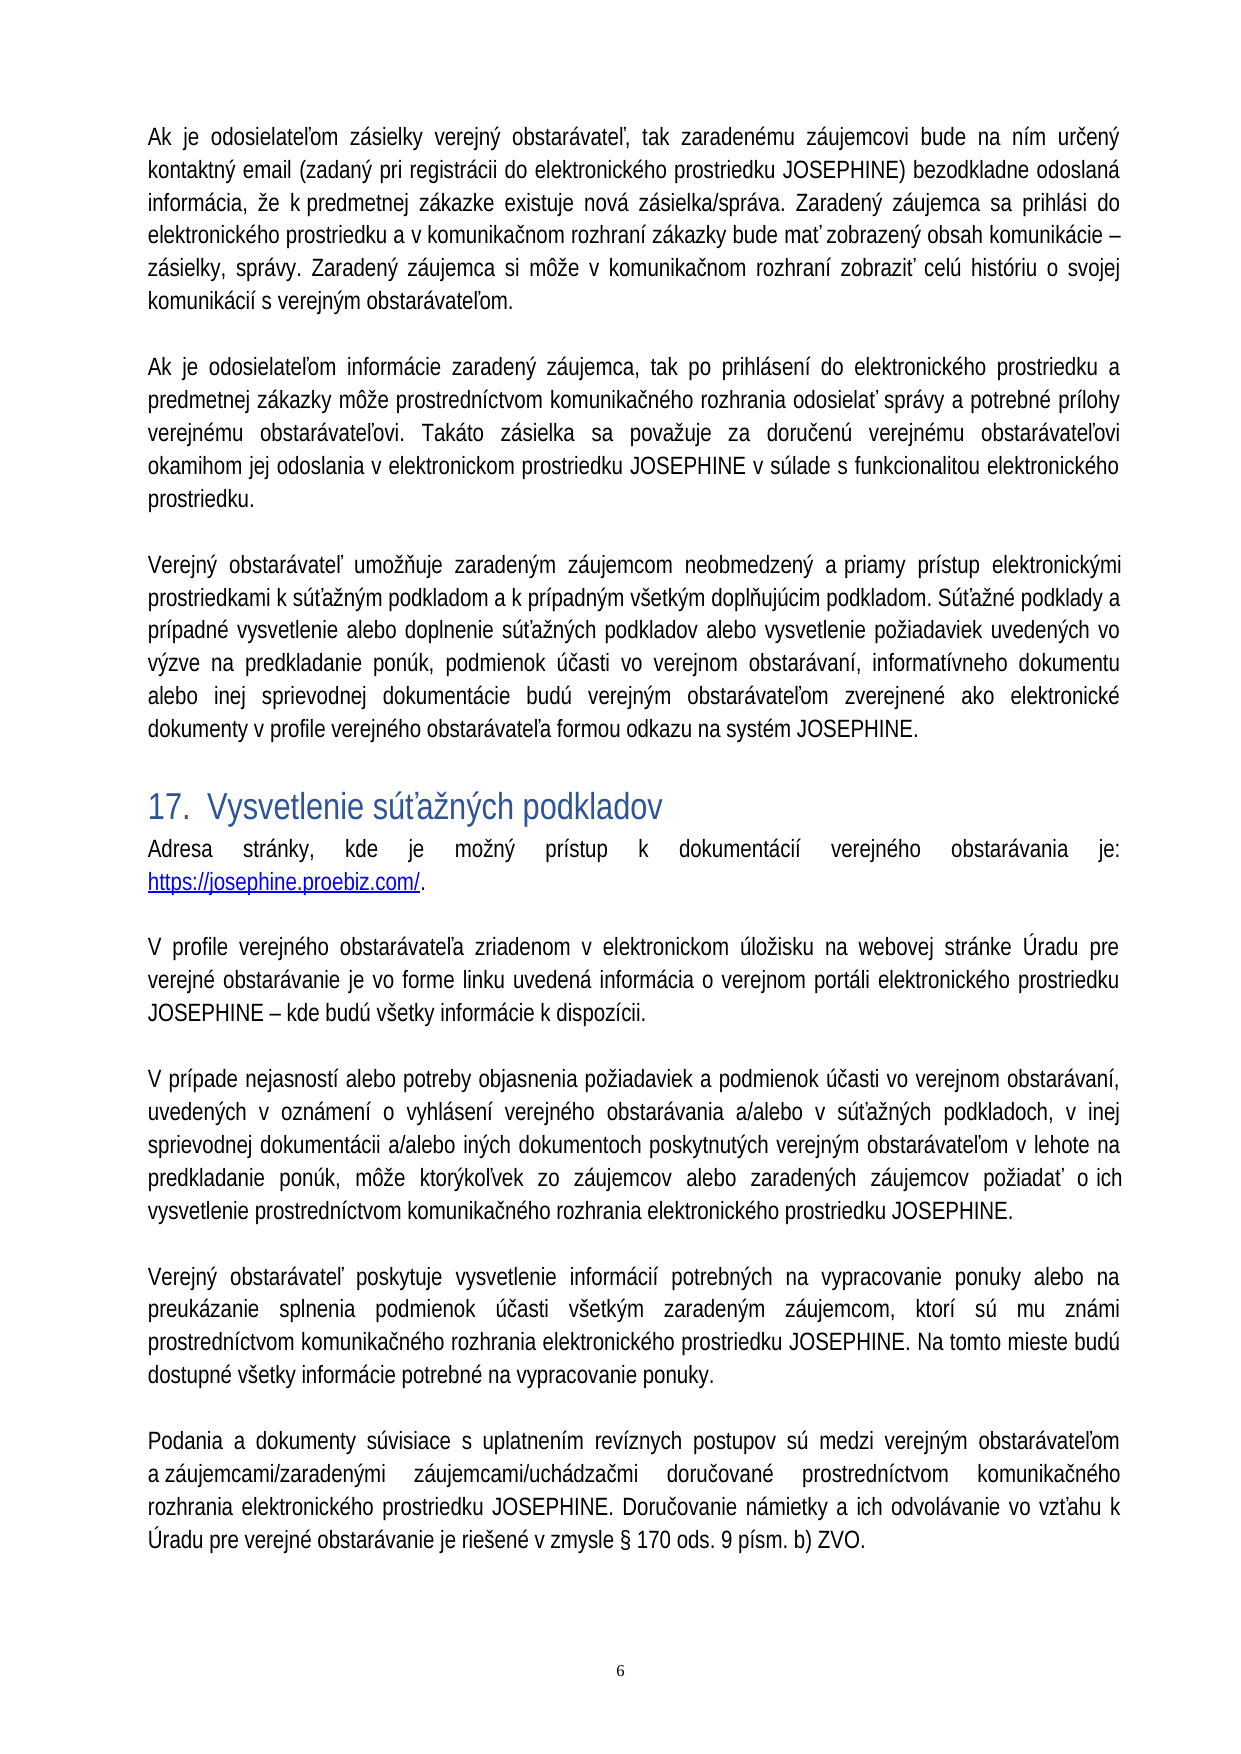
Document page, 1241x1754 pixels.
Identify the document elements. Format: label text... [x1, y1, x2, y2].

text Podania a dokumenty súvisiace s uplatnením revíznych postupov sú medzi verejným obstarávateľom a záujemcami/zaradenými záujemcami/uchádzačmi doručované prostredníctvom komunikačného rozhrania elektronického prostriedku JOSEPHINE. Doručovanie námietky a ich odvolávanie vo vzťahu k Úradu pre verejné obstarávanie je riešené v zmysle § 170 ods. 9 písm. b) ZVO. [148, 1426, 1122, 1553]
text V prípade nejasností alebo potreby objasnenia požiadaviek a podmienok účasti vo verejnom obstarávaní, uvedených v oznámení o vyhlásení verejného obstarávania a/alebo v súťažných podkladoch, v inej sprievodnej dokumentácii a/alebo iných dokumentoch poskytnutých verejným obstarávateľom v lehote na predkladanie ponúk, môže ktorýkoľvek zo záujemcov alebo zaradených záujemcov požiadať o ich vysvetlenie prostredníctvom komunikačného rozhrania elektronického prostriedku JOSEPHINE. [148, 1064, 1122, 1224]
subtitle Vysvetlenie súťažných podkladov [148, 784, 1122, 827]
text Ak je odosielateľom informácie zaradený záujemca, tak po prihlásení do elektronického prostriedku a predmetnej zákazky môže prostredníctvom komunikačného rozhrania odosielať správy a potrebné prílohy verejnému obstarávateľovi. Takáto zásielka sa považuje za doručenú verejnému obstarávateľovi okamihom jej odoslania v elektronickom prostriedku JOSEPHINE v súlade s funkcionalitou elektronického prostriedku. [148, 352, 1122, 512]
text Ak je odosielateľom zásielky verejný obstarávateľ, tak zaradenému záujemcovi bude na ním určený kontaktný email (zadaný pri registrácii do elektronického prostriedku JOSEPHINE) bezodkladne odoslaná informácia, že k predmetnej zákazke existuje nová zásielka/správa. Zaradený záujemca sa prihlási do elektronického prostriedku a v komunikačnom rozhraní zákazky bude mať zobrazený obsah komunikácie – zásielky, správy. Zaradený záujemca si môže v komunikačnom rozhraní zobraziť celú históriu o svojej komunikácií s verejným obstarávateľom. [148, 122, 1122, 315]
text Adresa stránky, kde je možný prístup k dokumentácií verejného obstarávania je: https://josephine.proebiz.com/. [148, 834, 1122, 895]
text V profile verejného obstarávateľa zriadenom v elektronickom úložisku na webovej stránke Úradu pre verejné obstarávanie je vo forme linku uvedená informácia o verejnom portáli elektronického prostriedku JOSEPHINE – kde budú všetky informácie k dispozícii. [148, 932, 1122, 1027]
text Verejný obstarávateľ poskytuje vysvetlenie informácií potrebných na vypracovanie ponuky alebo na preukázanie splnenia podmienok účasti všetkým zaradeným záujemcom, ktorí sú mu známi prostredníctvom komunikačného rozhrania elektronického prostriedku JOSEPHINE. Na tomto mieste budú dostupné všetky informácie potrebné na vypracovanie ponuky. [148, 1262, 1122, 1389]
text Verejný obstarávateľ umožňuje zaradeným záujemcom neobmedzený a priamy prístup elektronickými prostriedkami k súťažným podkladom a k prípadným všetkým doplňujúcim podkladom. Súťažné podklady a prípadné vysvetlenie alebo doplnenie súťažných podkladov alebo vysvetlenie požiadaviek uvedených vo výzve na predkladanie ponúk, podmienok účasti vo verejnom obstarávaní, informatívneho dokumentu alebo inej sprievodnej dokumentácie budú verejným obstarávateľom zverejnené ako elektronické dokumenty v profile verejného obstarávateľa formou odkazu na systém JOSEPHINE. [148, 550, 1122, 743]
